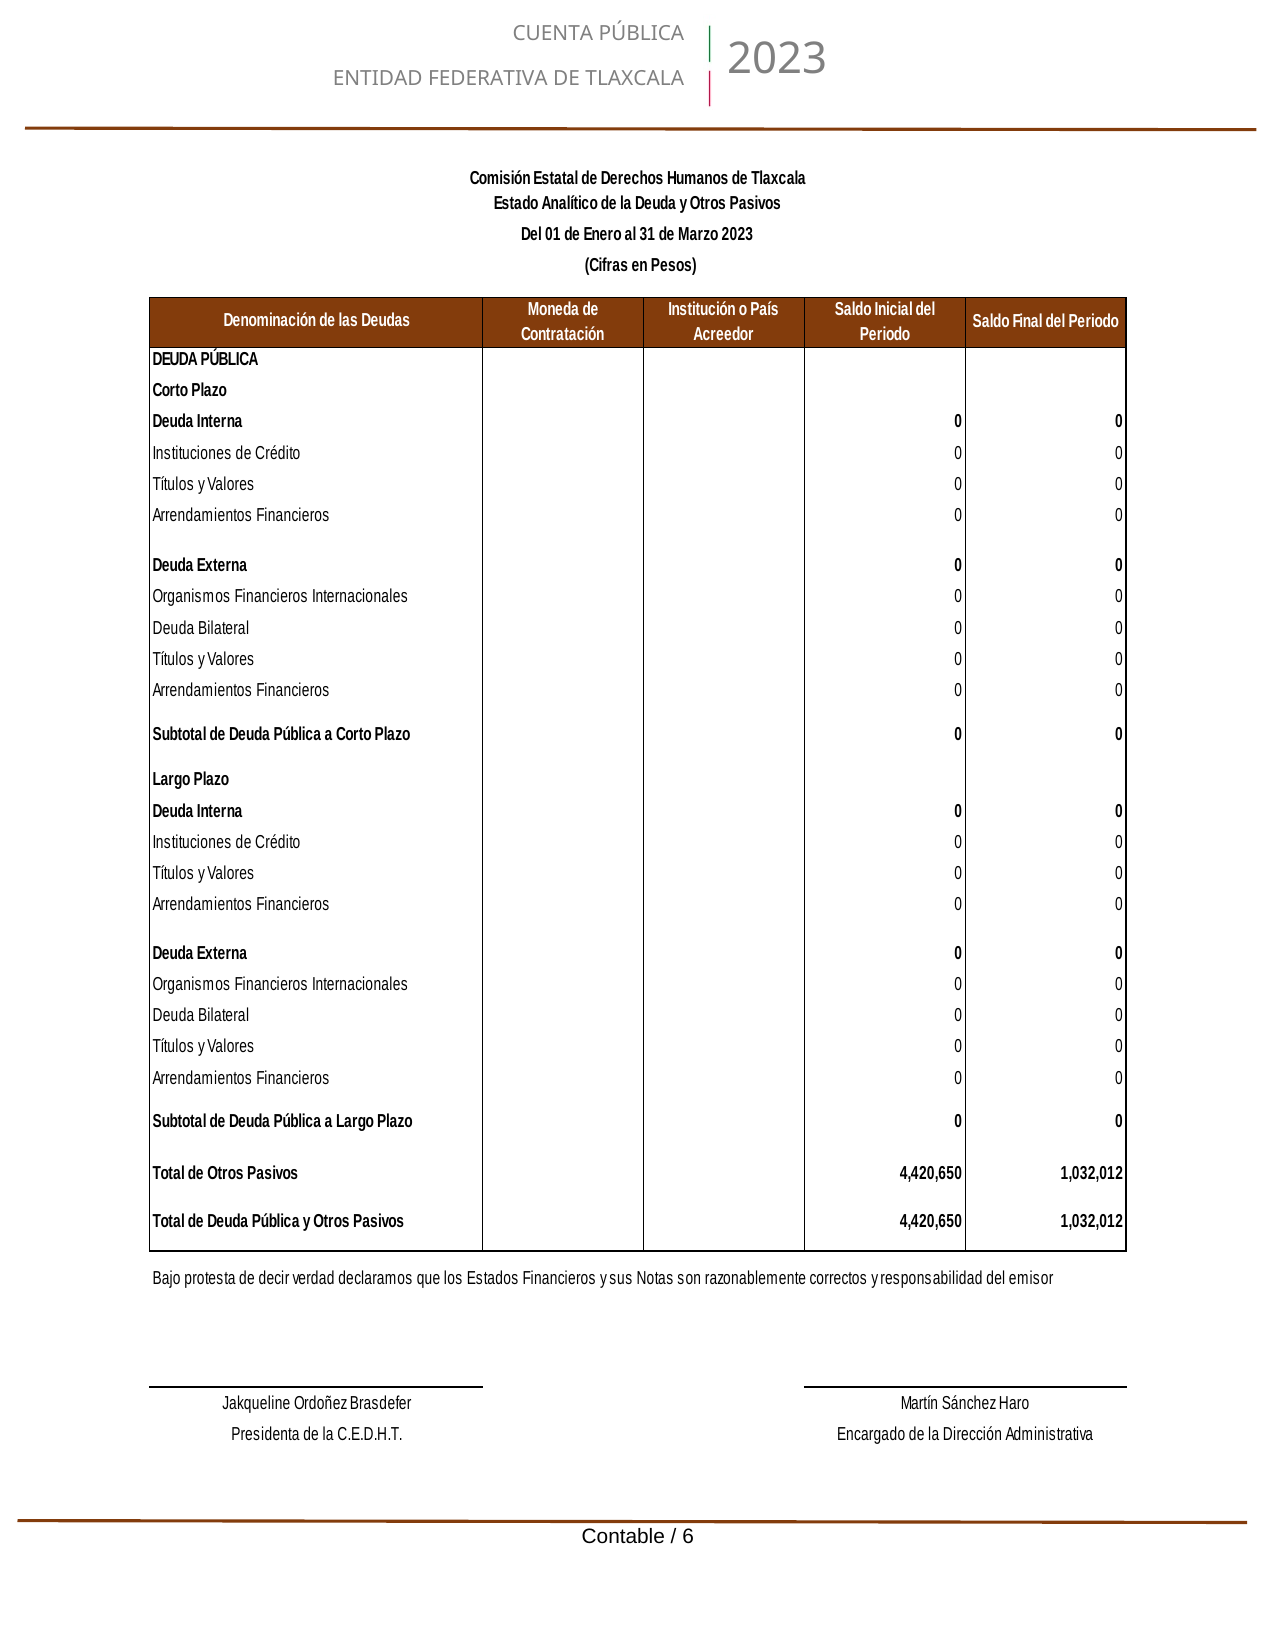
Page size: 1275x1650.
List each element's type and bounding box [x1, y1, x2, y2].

picture [702, 14, 723, 110]
